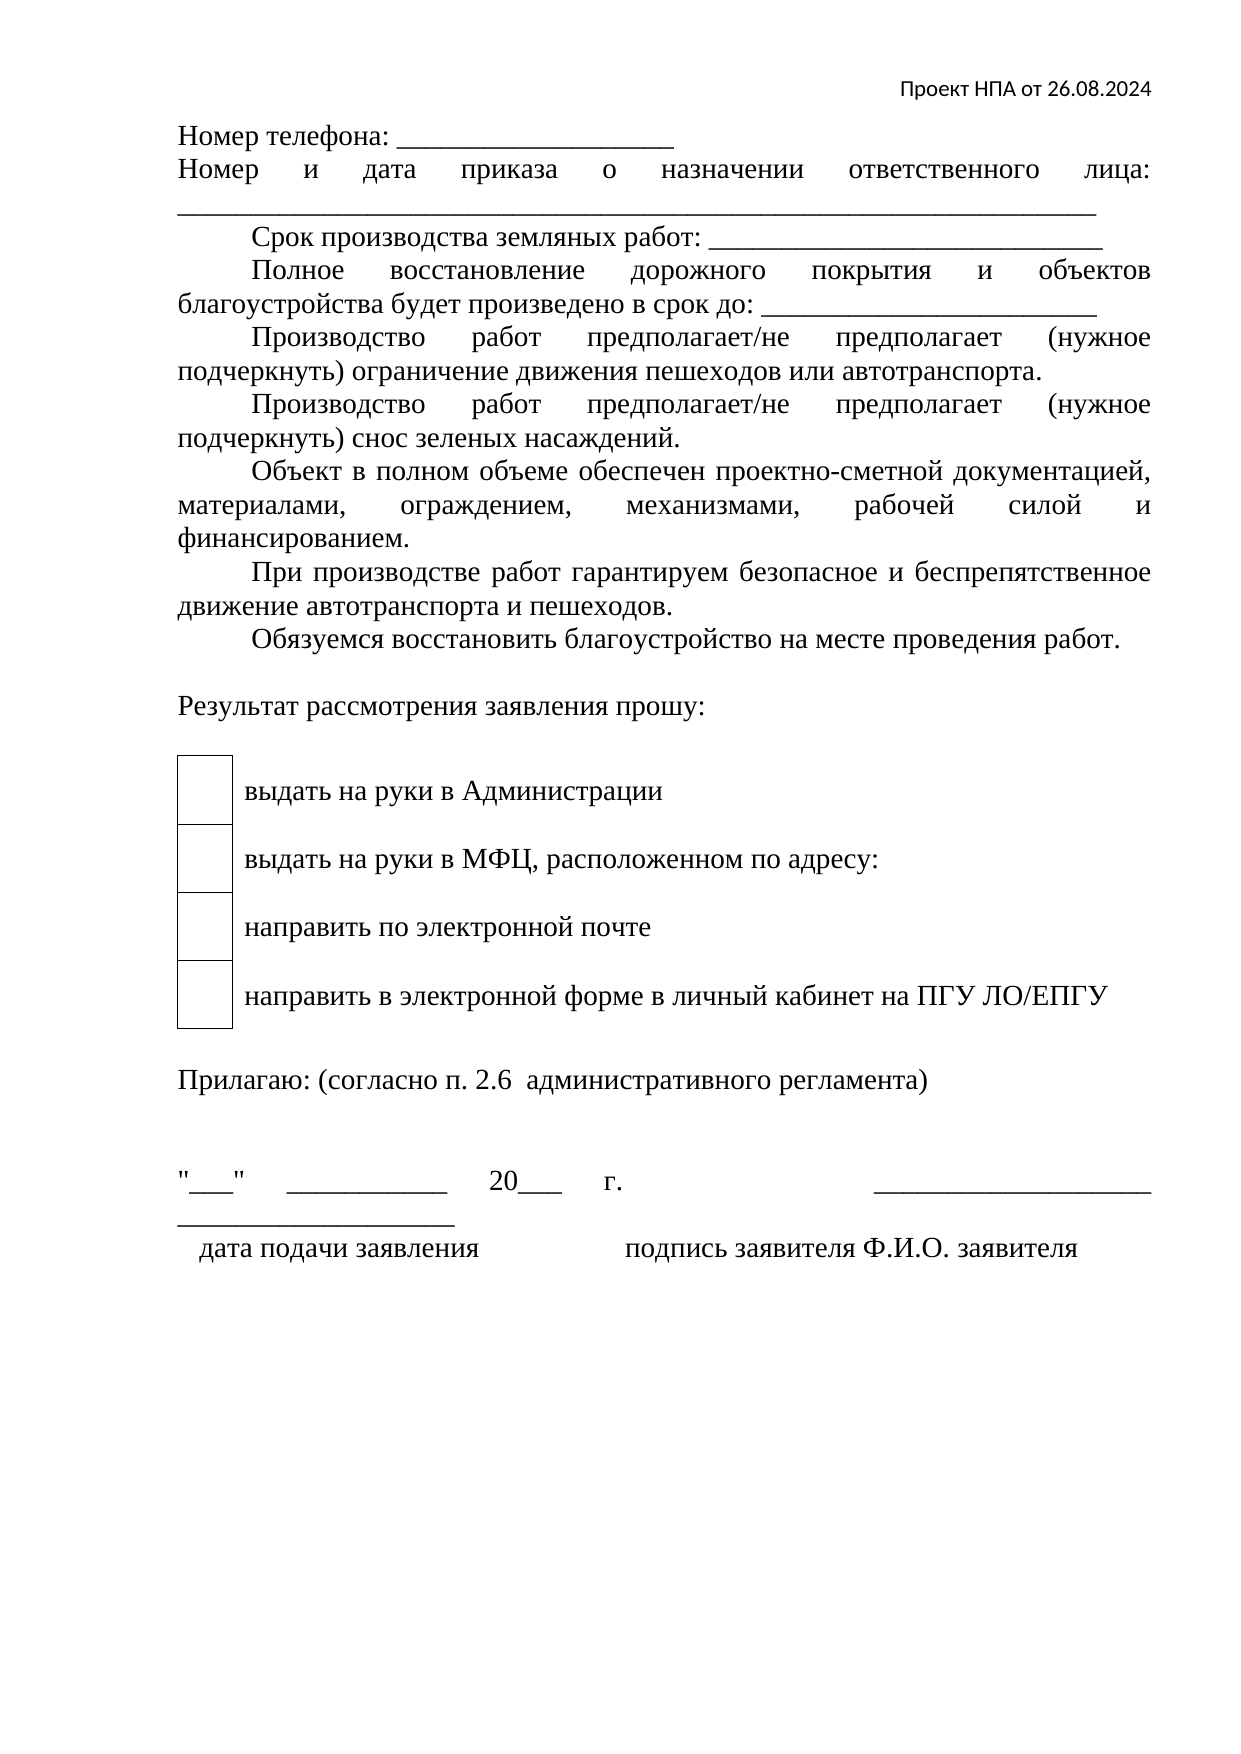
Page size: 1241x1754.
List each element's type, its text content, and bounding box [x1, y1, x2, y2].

text Обязуемся восстановить благоустройство на месте проведения работ. [177, 621, 1152, 655]
text Производство работ предполагает/не предполагает (нужное подчеркнуть) снос зеленых насаждений. [177, 386, 1152, 453]
text Номер и дата приказа о назначении ответственного лица: _______________________________________________________________ [177, 152, 1152, 219]
text "___" ___________ 20___ г. ___________________ ___________________ [177, 1163, 1152, 1230]
table_cell направить в электронной форме в личный кабинет на ПГУ ЛО/ЕПГУ [233, 960, 1211, 1028]
text Прилагаю: (согласно п. 2.6 административного регламента) [177, 1062, 1152, 1096]
table_cell [178, 825, 232, 892]
text дата подачи заявления подпись заявителя Ф.И.О. заявителя [177, 1230, 1152, 1264]
table_header [178, 756, 232, 823]
text Номер телефона: ___________________ [177, 118, 1152, 152]
table_header выдать на руки в Администрации [233, 755, 1211, 823]
table_cell выдать на руки в МФЦ, расположенном по адресу: [233, 824, 1211, 892]
text Полное восстановление дорожного покрытия и объектов благоустройства будет произведено в срок до: _______________________ [177, 252, 1152, 319]
text При производстве работ гарантируем безопасное и беспрепятственное движение автотранспорта и пешеходов. [177, 554, 1152, 621]
text Объект в полном объеме обеспечен проектно-сметной документацией, материалами, ограждением, механизмами, рабочей силой и финансированием. [177, 453, 1152, 554]
text Результат рассмотрения заявления прошу: [177, 688, 1152, 722]
table_cell направить по электронной почте [233, 892, 1211, 960]
table_cell [178, 961, 232, 1028]
table_cell [178, 893, 232, 960]
text Производство работ предполагает/не предполагает (нужное подчеркнуть) ограничение движения пешеходов или автотранспорта. [177, 319, 1152, 386]
text Срок производства земляных работ: ___________________________ [177, 219, 1152, 252]
